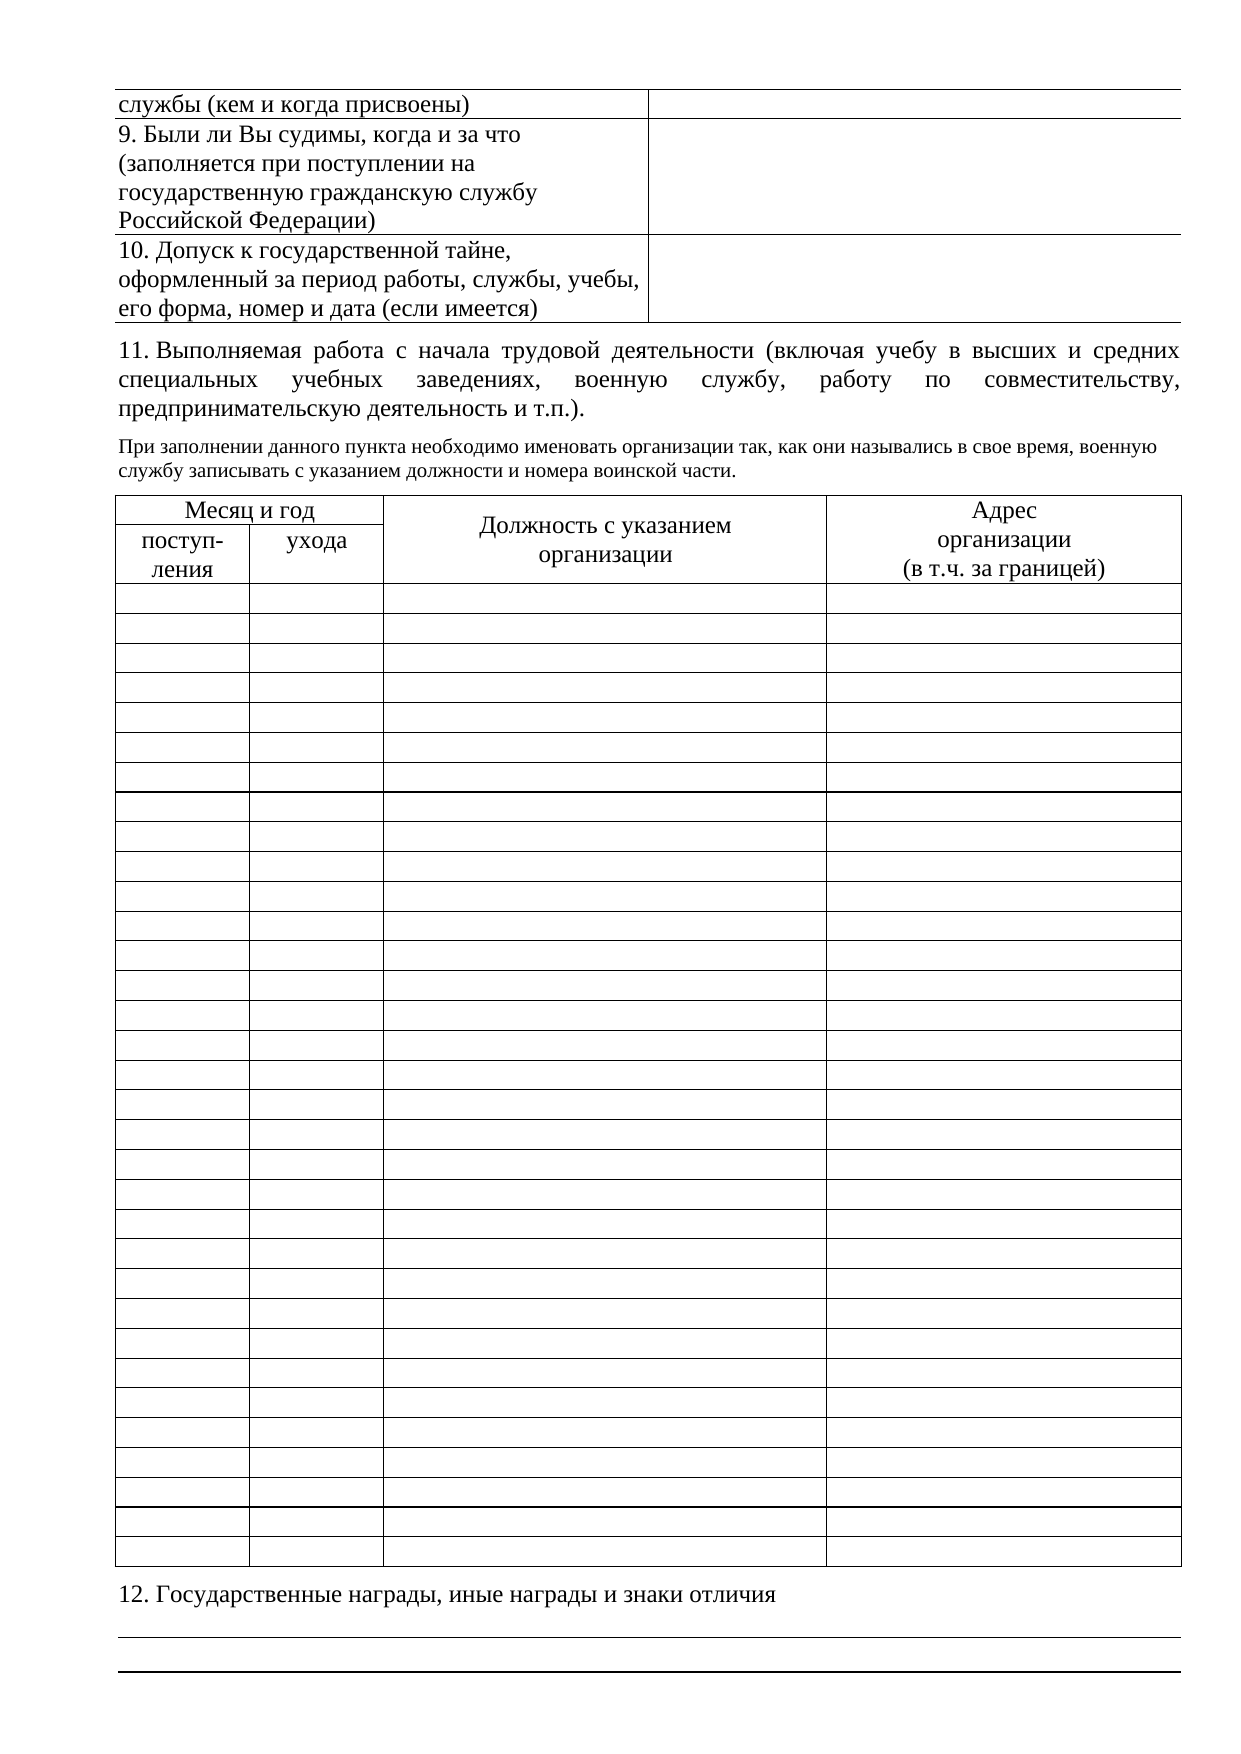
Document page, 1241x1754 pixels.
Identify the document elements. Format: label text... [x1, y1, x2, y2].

table_cell [384, 1418, 826, 1447]
text 11. Выполняемая работа с начала трудовой деятельности (включая учебу в высших и средних специальных учебных заведениях, военную службу, работу по совместительству, предпринимательскую деятельность и т.п.). [118, 335, 1181, 421]
table_cell [116, 1239, 249, 1268]
table_cell [116, 584, 249, 613]
table_cell [384, 1031, 826, 1059]
table_cell [827, 1448, 1181, 1477]
table_cell [827, 1359, 1181, 1387]
table_cell [116, 1090, 249, 1119]
table_cell [384, 1210, 826, 1238]
table_header Должность с указанием организации [384, 496, 826, 583]
table_cell [384, 1269, 826, 1298]
table_cell [250, 1150, 383, 1179]
table_cell [116, 1210, 249, 1238]
table_cell [250, 1418, 383, 1447]
table_cell [116, 1508, 249, 1536]
table_cell [384, 971, 826, 1000]
table_cell [384, 1120, 826, 1149]
table_cell [827, 1418, 1181, 1447]
table_cell [827, 1388, 1181, 1417]
table_cell [116, 703, 249, 732]
table_cell [250, 1329, 383, 1357]
table_cell [827, 793, 1181, 821]
table_cell [250, 971, 383, 1000]
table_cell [115, 90, 648, 118]
table_cell [384, 1388, 826, 1417]
table_cell [116, 852, 249, 881]
table_cell [116, 763, 249, 791]
table_cell [827, 971, 1181, 1000]
table_cell [384, 584, 826, 613]
table_cell [250, 1359, 383, 1387]
table_cell [827, 882, 1181, 911]
table_cell [384, 793, 826, 821]
table_cell [250, 941, 383, 970]
table_cell [250, 912, 383, 940]
table_cell [384, 733, 826, 762]
table_cell поступления [116, 525, 249, 583]
table_cell [116, 1359, 249, 1387]
table_cell [649, 90, 1181, 118]
text При заполнении данного пункта необходимо именовать организации так, как они назывались в свое время, военную службу записывать с указанием должности и номера воинской части. [118, 434, 1181, 482]
table_cell [827, 1478, 1181, 1506]
table_cell [250, 644, 383, 672]
table_cell [250, 793, 383, 821]
table_cell [250, 1120, 383, 1149]
table_cell [827, 1239, 1181, 1268]
table_cell [250, 852, 383, 881]
table_cell [116, 912, 249, 940]
table_cell [250, 584, 383, 613]
table_cell [250, 1239, 383, 1268]
table_cell [250, 673, 383, 702]
table_cell [384, 1001, 826, 1030]
table_cell [116, 673, 249, 702]
table_cell [384, 1448, 826, 1477]
table_cell [250, 822, 383, 851]
table_cell [384, 763, 826, 791]
table_cell [384, 1090, 826, 1119]
table_cell [116, 1061, 249, 1089]
table_cell [827, 614, 1181, 642]
table_cell [250, 1537, 383, 1566]
table_cell [116, 822, 249, 851]
table_cell [827, 763, 1181, 791]
table_cell [827, 673, 1181, 702]
table_cell [250, 733, 383, 762]
table_cell [116, 1537, 249, 1566]
table_cell [250, 1508, 383, 1536]
table_cell [827, 852, 1181, 881]
table_cell [827, 703, 1181, 732]
table_cell [827, 912, 1181, 940]
table_cell [827, 1299, 1181, 1328]
table_cell [827, 1508, 1181, 1536]
table_cell [827, 1090, 1181, 1119]
table_cell [827, 941, 1181, 970]
table_cell [250, 1031, 383, 1059]
table_cell [827, 1001, 1181, 1030]
table_cell [116, 941, 249, 970]
table_cell ухода [250, 525, 383, 583]
table_cell [116, 1001, 249, 1030]
table_cell [116, 1418, 249, 1447]
table_cell [827, 1150, 1181, 1179]
table_cell [116, 1269, 249, 1298]
table_cell [384, 852, 826, 881]
table_cell [827, 1031, 1181, 1059]
table_cell [384, 614, 826, 642]
table_cell [384, 912, 826, 940]
table_cell [116, 733, 249, 762]
table_cell [250, 1180, 383, 1208]
table_header Адрес организации (в т.ч. за границей) [827, 496, 1181, 583]
table_cell [649, 119, 1181, 234]
table_cell [827, 644, 1181, 672]
table_cell [649, 235, 1181, 322]
table_cell [384, 1329, 826, 1357]
table_cell [384, 1478, 826, 1506]
table_cell [116, 644, 249, 672]
table_cell [384, 1299, 826, 1328]
table_cell [827, 584, 1181, 613]
table_cell [384, 1508, 826, 1536]
table_cell [116, 1180, 249, 1208]
table_cell [116, 1120, 249, 1149]
table_cell [384, 1239, 826, 1268]
table_cell [384, 822, 826, 851]
table_cell [250, 1388, 383, 1417]
table_cell [827, 1210, 1181, 1238]
table_cell [250, 1090, 383, 1119]
table_cell [827, 733, 1181, 762]
table_cell [250, 614, 383, 642]
table_cell [827, 1061, 1181, 1089]
table_cell [250, 1061, 383, 1089]
table_cell [384, 1359, 826, 1387]
table_cell [250, 703, 383, 732]
table_cell [250, 1210, 383, 1238]
table_cell [250, 1001, 383, 1030]
table_cell [116, 1299, 249, 1328]
table_cell [250, 763, 383, 791]
table_cell [384, 1150, 826, 1179]
table_cell [827, 822, 1181, 851]
table_cell [384, 882, 826, 911]
table_cell [116, 1031, 249, 1059]
table_cell [250, 882, 383, 911]
table_cell [384, 941, 826, 970]
table_header Месяц и год [116, 496, 383, 524]
table_cell [116, 882, 249, 911]
table_cell [827, 1180, 1181, 1208]
table_cell [116, 1478, 249, 1506]
table_cell [250, 1478, 383, 1506]
table_cell [116, 1150, 249, 1179]
table_cell [116, 614, 249, 642]
table_cell [250, 1299, 383, 1328]
table_cell [250, 1269, 383, 1298]
table_cell [116, 793, 249, 821]
table_cell 10. Допуск к государственной тайне, оформленный за период работы, службы, учебы, его форма, номер и дата (если имеется) [115, 235, 648, 322]
text 12. Государственные награды, иные награды и знаки отличия [118, 1579, 1181, 1608]
table_cell [384, 1537, 826, 1566]
table_cell [384, 644, 826, 672]
table_cell [827, 1537, 1181, 1566]
table_cell [827, 1120, 1181, 1149]
table_cell [384, 1061, 826, 1089]
table_cell [116, 971, 249, 1000]
table_cell [384, 673, 826, 702]
table_cell [827, 1269, 1181, 1298]
table_cell [384, 703, 826, 732]
table_cell [116, 1388, 249, 1417]
table_cell 9. Были ли Вы судимы, когда и за что (заполняется при поступлении на государственную гражданскую службу Российской Федерации) [115, 119, 648, 234]
table_cell [250, 1448, 383, 1477]
table_cell [116, 1448, 249, 1477]
table_cell [827, 1329, 1181, 1357]
table_cell [384, 1180, 826, 1208]
table_cell [116, 1329, 249, 1357]
